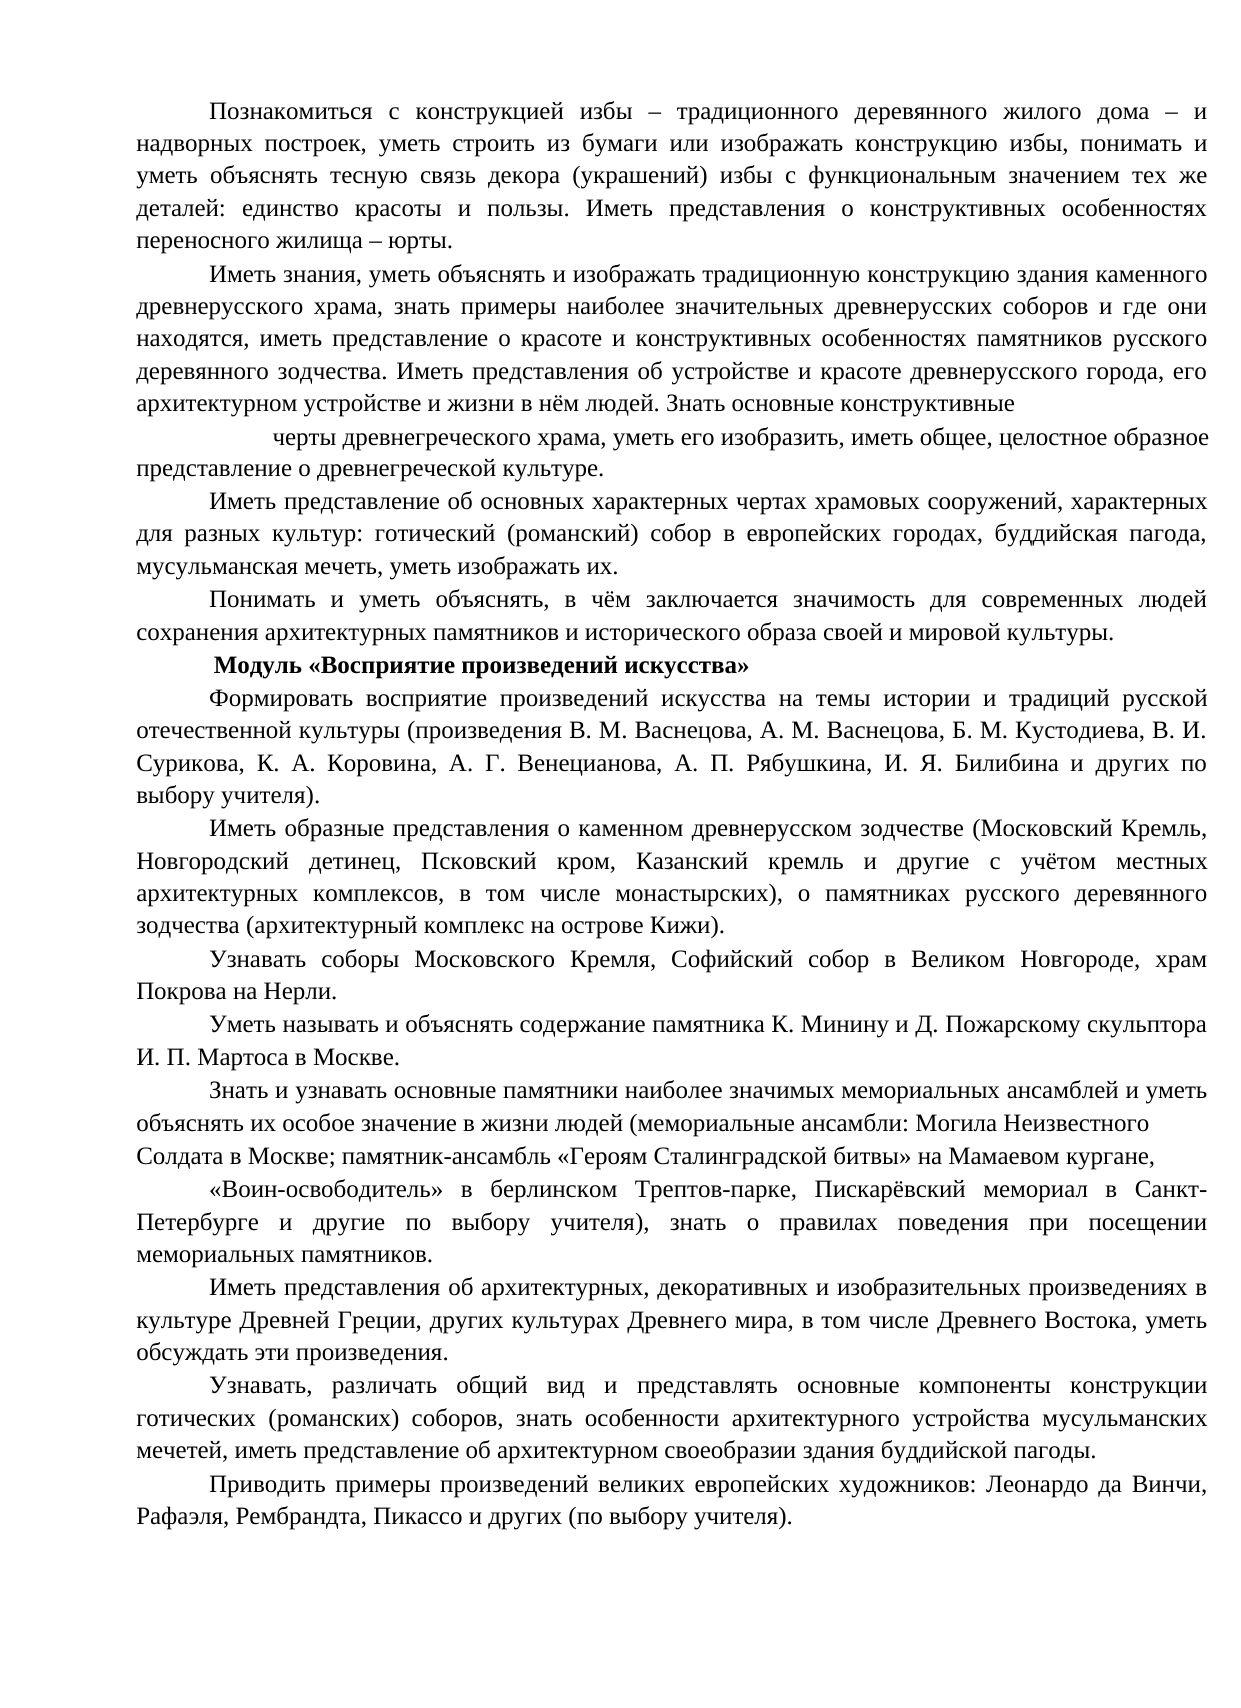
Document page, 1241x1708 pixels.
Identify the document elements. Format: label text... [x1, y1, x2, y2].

text Познакомиться с конструкцией избы – традиционного деревянного жилого дома – и надворных построек, уметь строить из бумаги или изображать конструкцию избы, понимать и уметь объяснять тесную связь декора (украшений) избы с функциональным значением тех же деталей: единство красоты и пользы. Иметь представления о конструктивных особенностях переносного жилища – юрты. [136, 96, 1208, 254]
text черты древнегреческого храма, уметь его изобразить, иметь общее, целостное образное [137, 422, 1209, 450]
text Солдата в Москве; памятник-ансамбль «Героям Сталинградской битвы» на Мамаевом кургане, [136, 1141, 1208, 1170]
text Иметь представления об архитектурных, декоративных и изобразительных произведениях в культуре Древней Греции, других культурах Древнего мира, в том числе Древнего Востока, уметь обсуждать эти произведения. [136, 1272, 1208, 1366]
text Понимать и уметь объяснять, в чём заключается значимость для современных людей сохранения архитектурных памятников и исторического образа своей и мировой культуры. [136, 584, 1208, 645]
text Иметь образные представления о каменном древнерусском зодчестве (Московский Кремль, Новгородский детинец, Псковский кром, Казанский кремль и другие с учётом местных архитектурных комплексов, в том числе монастырских), о памятниках русского деревянного зодчества (архитектурный комплекс на острове Кижи). [136, 813, 1208, 939]
text Иметь знания, уметь объяснять и изображать традиционную конструкцию здания каменного древнерусского храма, знать примеры наиболее значительных древнерусских соборов и где они находятся, иметь представление о красоте и конструктивных особенностях памятников русского деревянного зодчества. Иметь представления об устройстве и красоте древнерусского города, его архитектурном устройстве и жизни в нём людей. Знать основные конструктивные [136, 259, 1208, 417]
text Приводить примеры произведений великих европейских художников: Леонардо да Винчи, Рафаэля, Рембрандта, Пикассо и других (по выбору учителя). [136, 1469, 1208, 1530]
text Знать и узнавать основные памятники наиболее значимых мемориальных ансамблей и уметь объяснять их особое значение в жизни людей (мемориальные ансамбли: Могила Неизвестного [136, 1075, 1208, 1136]
subtitle Модуль «Восприятие произведений искусства» [213, 650, 1217, 679]
text Формировать восприятие произведений искусства на темы истории и традиций русской отечественной культуры (произведения В. М. Васнецова, А. М. Васнецова, Б. М. Кустодиева, В. И. Сурикова, К. А. Коровина, А. Г. Венецианова, А. П. Рябушкина, И. Я. Билибина и других по выбору учителя). [136, 683, 1208, 809]
text представление о древнегреческой культуре. [136, 453, 1208, 481]
text Уметь называть и объяснять содержание памятника К. Минину и Д. Пожарскому скульптора И. П. Мартоса в Москве. [136, 1009, 1208, 1071]
text Узнавать соборы Московского Кремля, Софийский собор в Великом Новгороде, храм Покрова на Нерли. [136, 944, 1208, 1005]
text Узнавать, различать общий вид и представлять основные компоненты конструкции готических (романских) соборов, знать особенности архитектурного устройства мусульманских мечетей, иметь представление об архитектурном своеобразии здания буддийской пагоды. [136, 1371, 1208, 1464]
text Иметь представление об основных характерных чертах храмовых сооружений, характерных для разных культур: готический (романский) собор в европейских городах, буддийская пагода, мусульманская мечеть, уметь изображать их. [136, 486, 1208, 579]
text «Воин-освободитель» в берлинском Трептов-парке, Пискарёвский мемориал в Санкт- Петербурге и другие по выбору учителя), знать о правилах поведения при посещении мемориальных памятников. [136, 1174, 1208, 1268]
